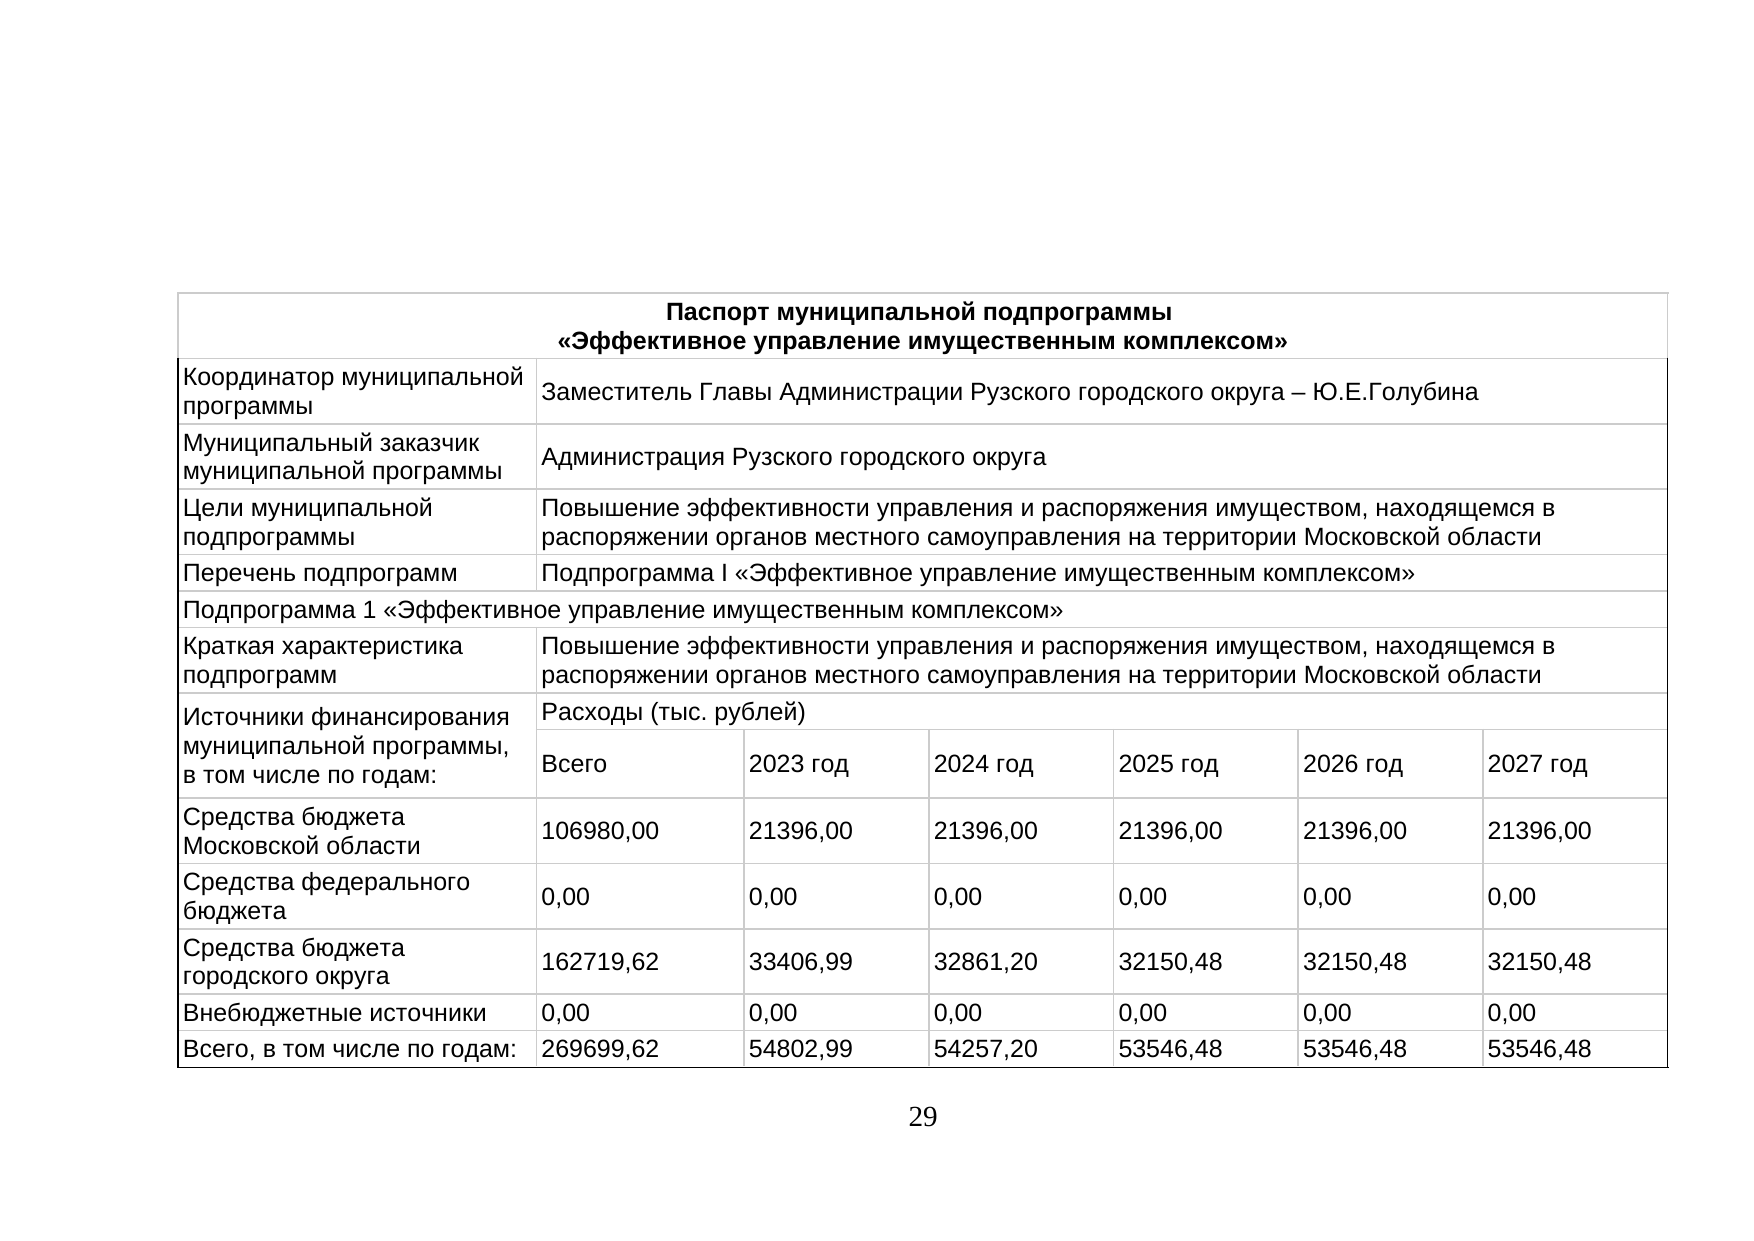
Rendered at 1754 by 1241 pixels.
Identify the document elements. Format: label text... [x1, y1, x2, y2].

table_cell Повышение эффективности управления и распоряжения имуществом, находящемся в распоряжении органов местного самоуправления на территории Московской области [537, 628, 1667, 692]
table_cell Всего, в том числе по годам: [179, 1031, 536, 1066]
table_cell 0,00 [930, 995, 1113, 1030]
table_cell Муниципальный заказчик муниципальной программы [179, 425, 536, 488]
table_cell Краткая характеристика подпрограмм [179, 628, 536, 692]
table_cell 33406,99 [745, 930, 928, 993]
table_cell Средства бюджета Московской области [179, 799, 536, 863]
table_cell Администрация Рузского городского округа [537, 425, 1667, 488]
table_cell 32150,48 [1484, 930, 1667, 993]
table_cell 21396,00 [1484, 799, 1667, 863]
table_cell 53546,48 [1299, 1031, 1482, 1066]
table_cell 2027 год [1484, 730, 1667, 797]
table_cell Внебюджетные источники [179, 995, 536, 1030]
table_cell 0,00 [1299, 864, 1482, 928]
table_cell 0,00 [1114, 995, 1297, 1030]
table_cell 0,00 [537, 995, 743, 1030]
table_cell 32150,48 [1114, 930, 1297, 993]
table_cell Всего [537, 730, 743, 797]
table_cell Координатор муниципальной программы [179, 359, 536, 423]
table_cell 53546,48 [1114, 1031, 1297, 1066]
table_cell 0,00 [1484, 864, 1667, 928]
table_cell 0,00 [537, 864, 743, 928]
table_cell Подпрограмма I «Эффективное управление имущественным комплексом» [537, 555, 1667, 590]
table_cell 0,00 [1114, 864, 1297, 928]
table_cell 0,00 [1484, 995, 1667, 1030]
table_cell 269699,62 [537, 1031, 743, 1066]
table_cell 106980,00 [537, 799, 743, 863]
table_cell 32861,20 [930, 930, 1113, 993]
table_cell 21396,00 [930, 799, 1113, 863]
table_cell Цели муниципальной подпрограммы [179, 490, 536, 553]
table_cell 0,00 [1299, 995, 1482, 1030]
table_cell 21396,00 [1114, 799, 1297, 863]
table_cell 0,00 [745, 864, 928, 928]
table_cell 54257,20 [930, 1031, 1113, 1066]
table_cell 53546,48 [1484, 1031, 1667, 1066]
table_cell 162719,62 [537, 930, 743, 993]
table_cell 21396,00 [1299, 799, 1482, 863]
table_cell Расходы (тыс. рублей) [537, 694, 1667, 728]
table_cell Перечень подпрограмм [179, 555, 536, 590]
table_cell 2025 год [1114, 730, 1297, 797]
table_cell 0,00 [930, 864, 1113, 928]
table_cell Повышение эффективности управления и распоряжения имуществом, находящемся в распоряжении органов местного самоуправления на территории Московской области [537, 490, 1667, 553]
table_cell 2024 год [930, 730, 1113, 797]
table_cell 0,00 [745, 995, 928, 1030]
table_cell 2026 год [1299, 730, 1482, 797]
table_cell 32150,48 [1299, 930, 1482, 993]
table_cell Средства федерального бюджета [179, 864, 536, 928]
table_cell 21396,00 [745, 799, 928, 863]
table_cell 54802,99 [745, 1031, 928, 1066]
table_cell Средства бюджета городского округа [179, 930, 536, 993]
table_cell Заместитель Главы Администрации Рузского городского округа – Ю.Е.Голубина [537, 359, 1667, 423]
table_header Паспорт муниципальной подпрограммы «Эффективное управление имущественным комплексом» [179, 294, 1667, 358]
table_cell Источники финансирования муниципальной программы, в том числе по годам: [179, 694, 536, 797]
table_cell 2023 год [745, 730, 928, 797]
table_cell Подпрограмма 1 «Эффективное управление имущественным комплексом» [179, 592, 1667, 627]
